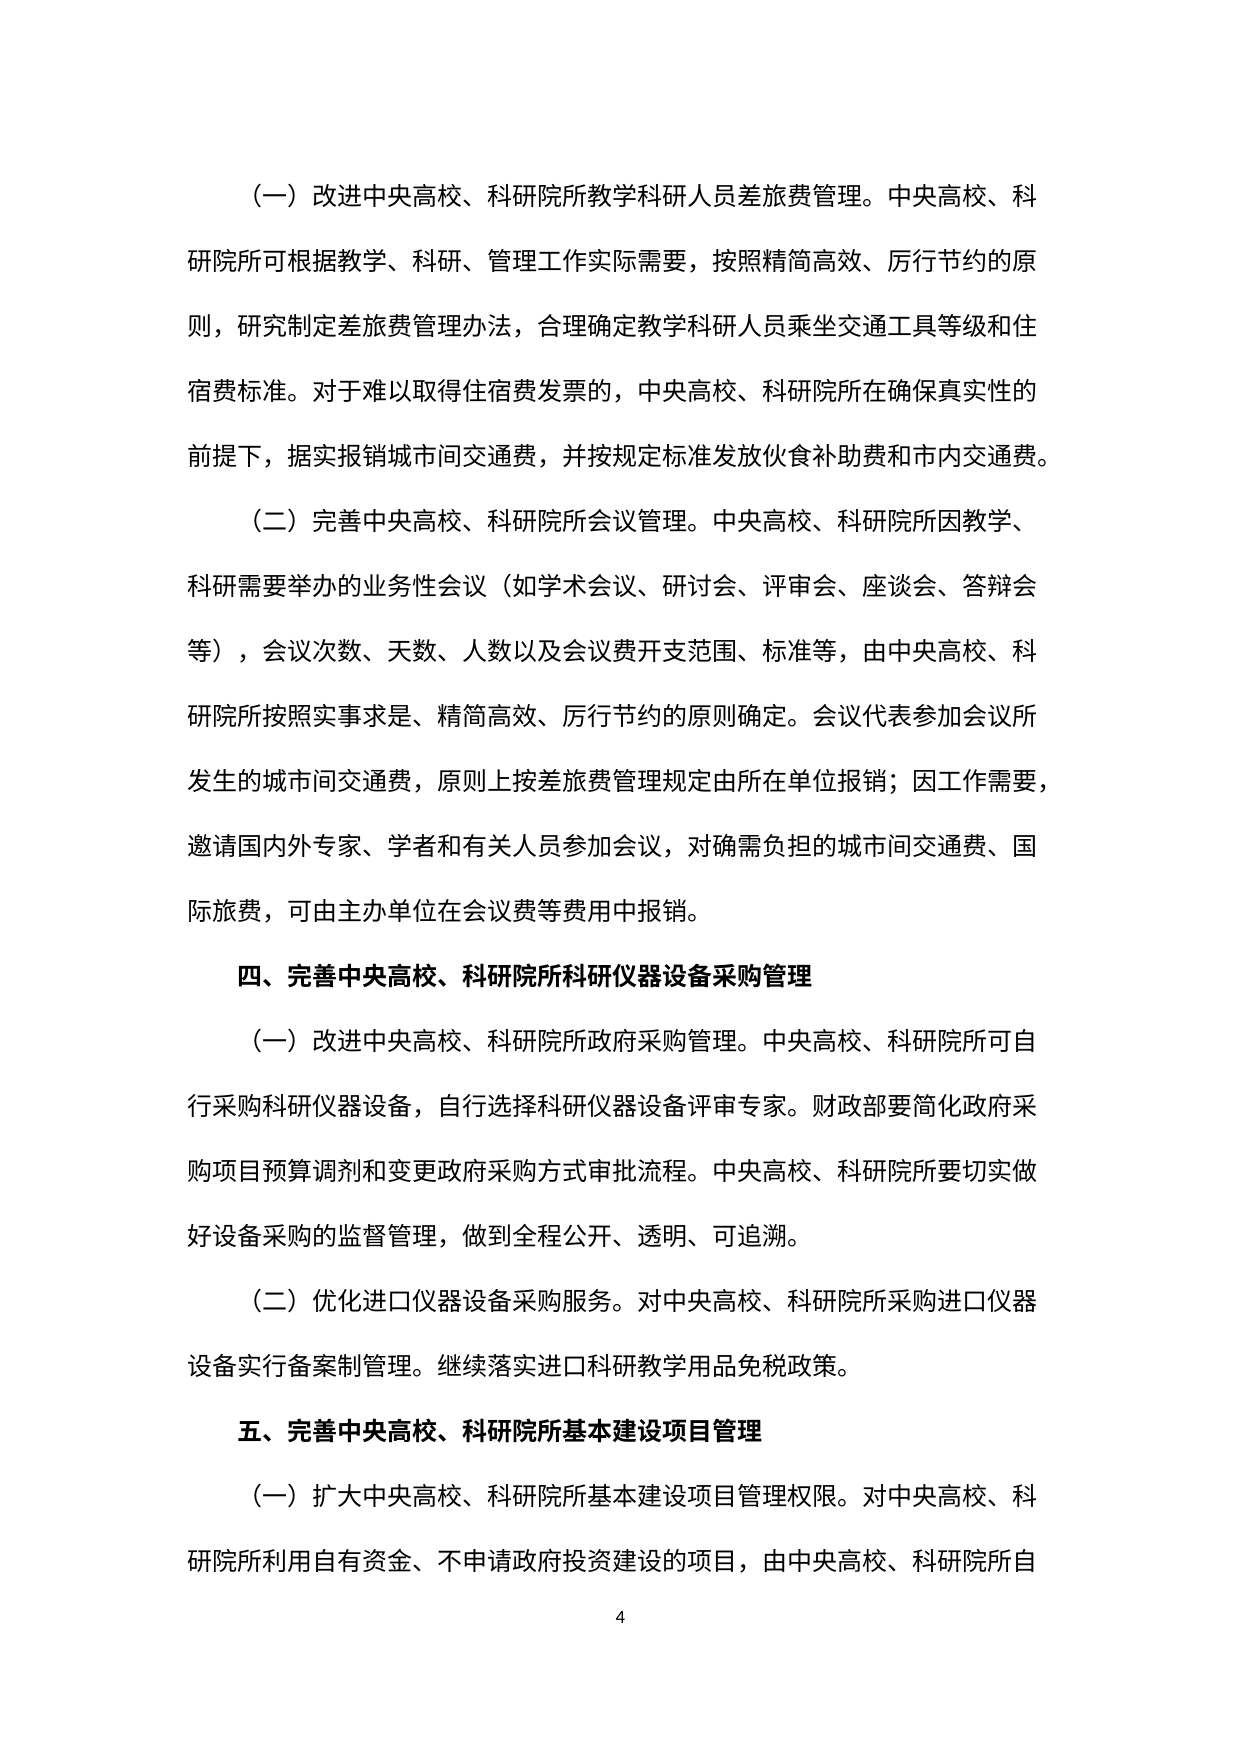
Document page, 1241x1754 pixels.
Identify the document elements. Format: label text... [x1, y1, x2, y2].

text （二）完善中央高校、科研院所会议管理。中央高校、科研院所因教学、科研需要举办的业务性会议（如学术会议、研讨会、评审会、座谈会、答辩会等），会议次数、天数、人数以及会议费开支范围、标准等，由中央高校、科研院所按照实事求是、精简高效、厉行节约的原则确定。会议代表参加会议所发生的城市间交通费，原则上按差旅费管理规定由所在单位报销；因工作需要，邀请国内外专家、学者和有关人员参加会议，对确需负担的城市间交通费、国际旅费，可由主办单位在会议费等费用中报销。 [187, 487, 1053, 942]
text （二）优化进口仪器设备采购服务。对中央高校、科研院所采购进口仪器设备实行备案制管理。继续落实进口科研教学用品免税政策。 [187, 1267, 1053, 1397]
text （一）改进中央高校、科研院所政府采购管理。中央高校、科研院所可自行采购科研仪器设备，自行选择科研仪器设备评审专家。财政部要简化政府采购项目预算调剂和变更政府采购方式审批流程。中央高校、科研院所要切实做好设备采购的监督管理，做到全程公开、透明、可追溯。 [187, 1007, 1053, 1267]
text 四、完善中央高校、科研院所科研仪器设备采购管理 [187, 942, 1053, 1007]
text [187, 1462, 1053, 1592]
text 五、完善中央高校、科研院所基本建设项目管理 [187, 1397, 1053, 1462]
text （一）改进中央高校、科研院所教学科研人员差旅费管理。中央高校、科研院所可根据教学、科研、管理工作实际需要，按照精简高效、厉行节约的原则，研究制定差旅费管理办法，合理确定教学科研人员乘坐交通工具等级和住宿费标准。对于难以取得住宿费发票的，中央高校、科研院所在确保真实性的前提下，据实报销城市间交通费，并按规定标准发放伙食补助费和市内交通费。 [187, 162, 1053, 487]
